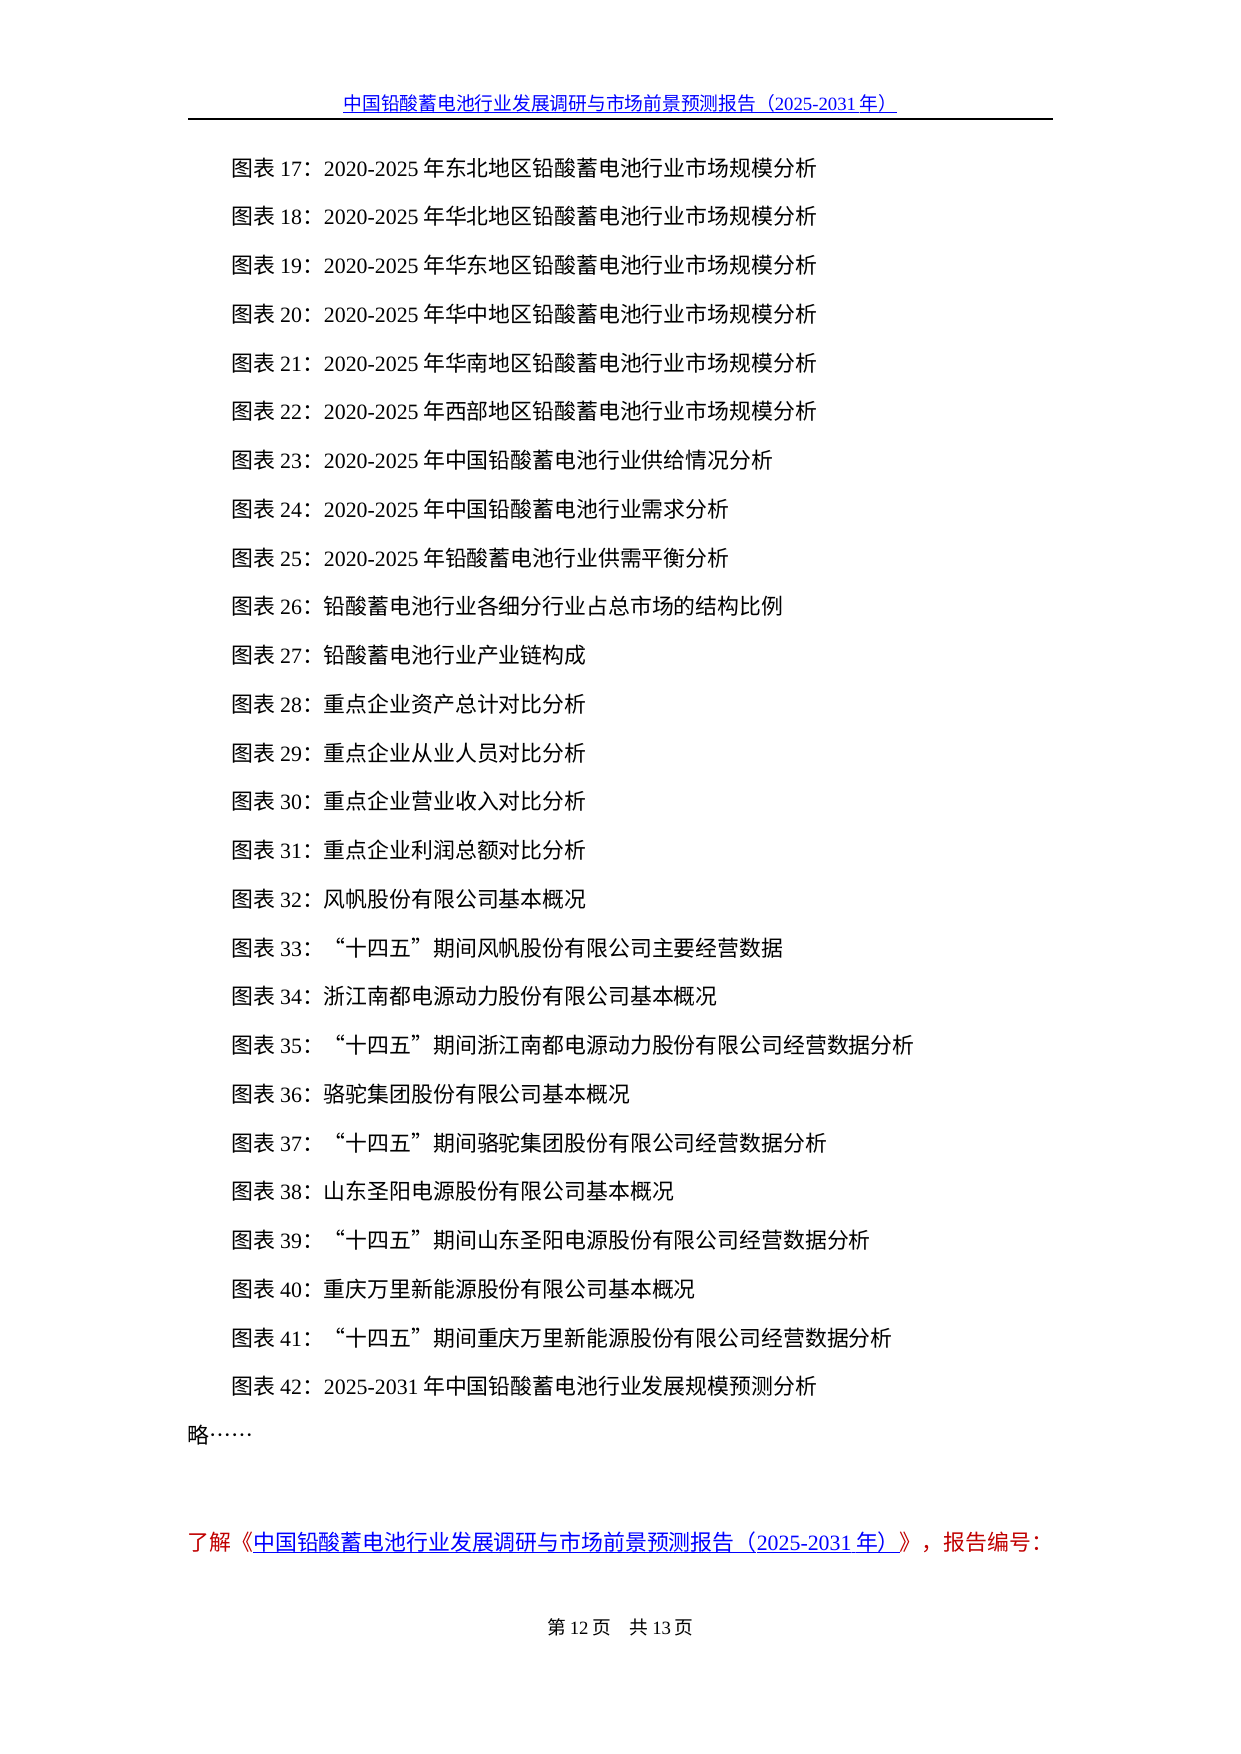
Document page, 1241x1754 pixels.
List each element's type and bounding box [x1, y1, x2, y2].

text [187, 1524, 1053, 1557]
text [187, 150, 1053, 1450]
